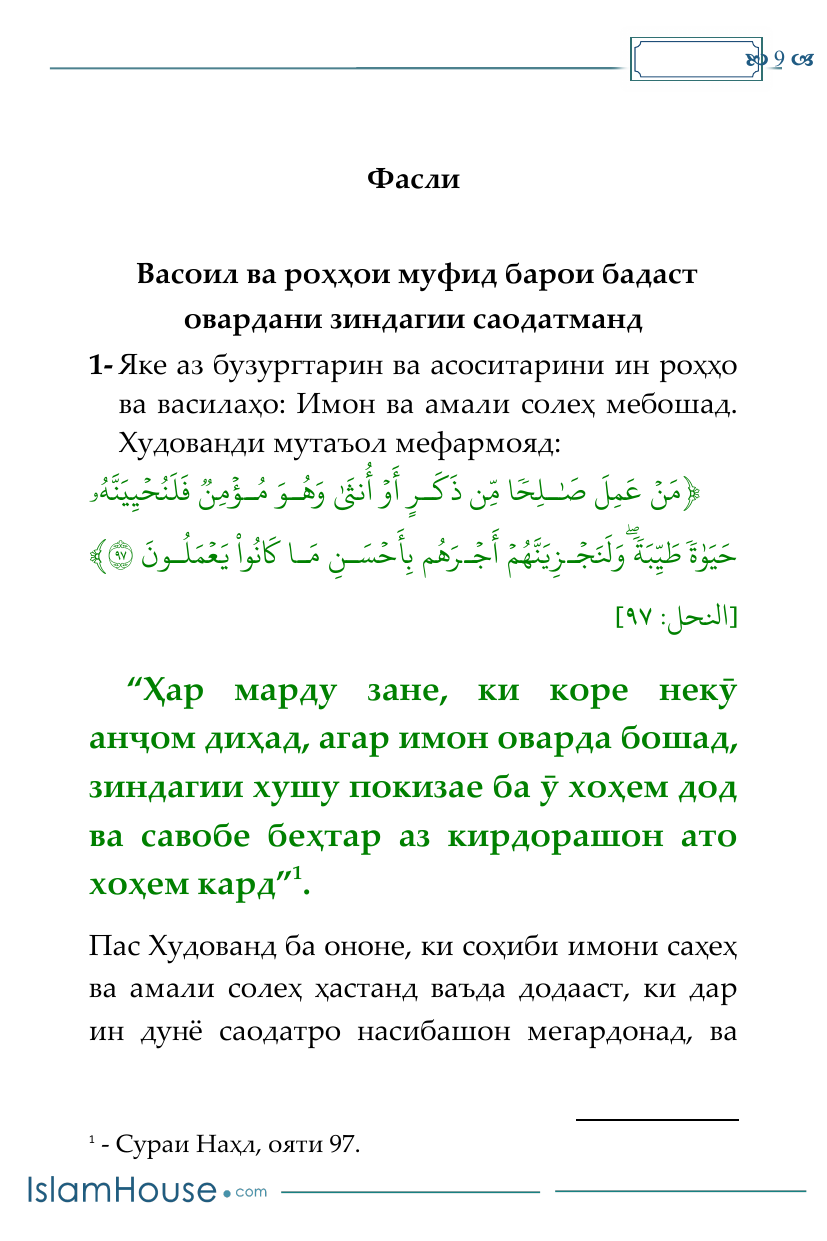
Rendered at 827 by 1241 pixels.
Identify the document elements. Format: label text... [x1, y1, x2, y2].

text “Ҳар марду зане, ки коре некӯ анҷом диҳад, агар имон оварда бошад, зиндагии хушу покизае ба ӯ хоҳем дод ва савобе беҳтар аз кирдорашон ато хоҳем кард”. [89, 665, 738, 904]
subtitle Васоил ва роҳҳои муфид барои бадаст овардани зиндагии саодатманд [89, 253, 738, 337]
subtitle Фасли [89, 157, 738, 197]
text ﴿مَنۡ عَمِلَ صَٰلِحٗا مِّن ذَكَرٍ أَوۡ أُنثَىٰ وَهُوَ مُؤۡمِنٞ فَلَنُحۡيِيَنَّهُۥ حَيَوٰةٗ طَيِّبَةٗۖ وَلَنَجۡزِيَنَّهُمۡ أَجۡرَهُم بِأَحۡسَنِ مَا كَانُواْ يَعۡمَلُونَ ٩٧﴾ [النحل: ٩٧] [89, 461, 738, 644]
list Яке аз бузургтарин ва асоситарини ин роҳҳо ва василаҳо: Имон ва амали солеҳ мебошад. Худованди мутаъол мефармояд: [89, 343, 738, 461]
picture [20, 1171, 541, 1209]
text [89, 924, 738, 1049]
picture [548, 1170, 807, 1208]
